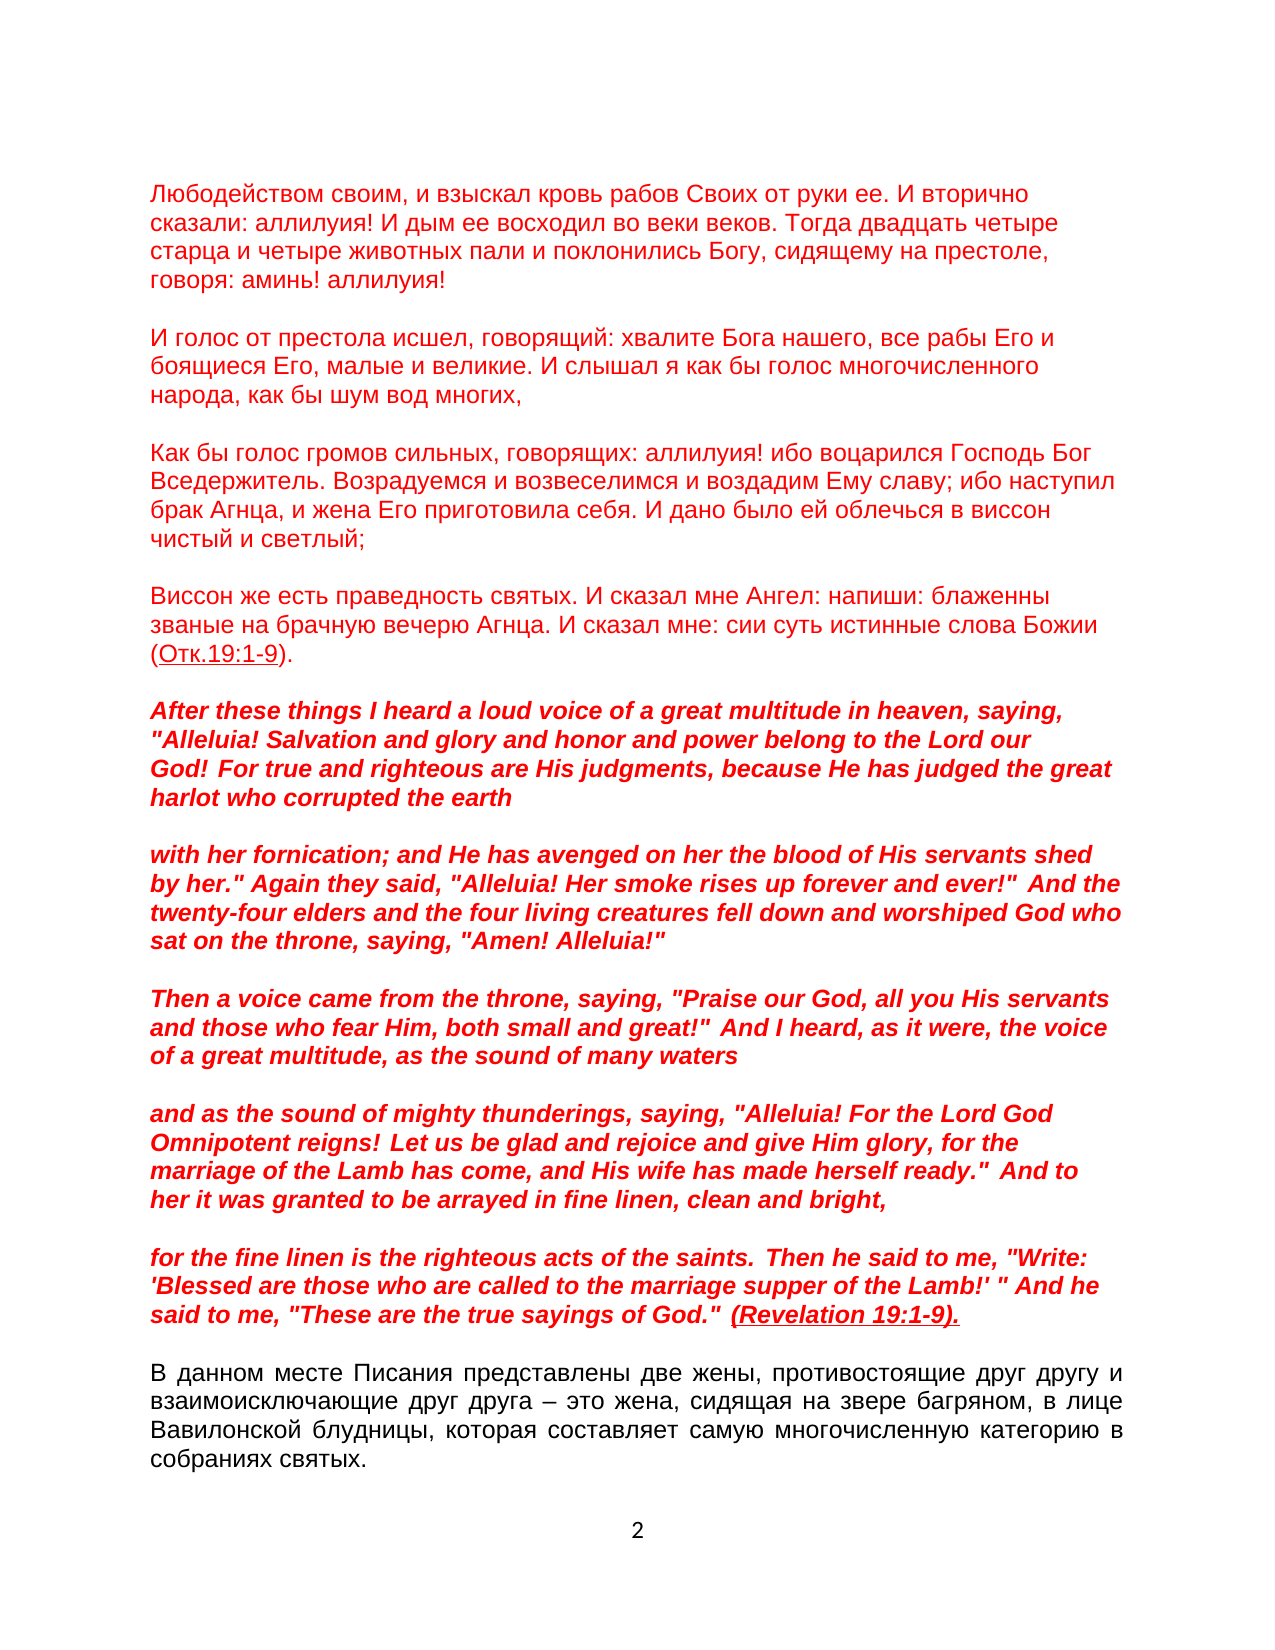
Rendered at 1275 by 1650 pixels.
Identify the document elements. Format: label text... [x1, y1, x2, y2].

text with her fornication; and He has avenged on her the blood of His servants shed by her." Again they said, "Alleluia! Her smoke rises up forever and ever!" And the twenty-four elders and the four living creatures fell down and worshiped God who sat on the throne, saying, "Amen! Alleluia!" [150, 840, 1125, 955]
text Then a voice came from the throne, saying, "Praise our God, all you His servants and those who fear Him, both small and great!" And I heard, as it were, the voice of a great multitude, as the sound of many waters [150, 984, 1125, 1070]
text И голос от престола исшел, говорящий: хвалите Бога нашего, все рабы Его и боящиеся Его, малые и великие. И слышал я как бы голос многочисленного народа, как бы шум вод многих, [150, 322, 1125, 409]
text and as the sound of mighty thunderings, saying, "Alleluia! For the Lord God Omnipotent reigns! Let us be glad and rejoice and give Him glory, for the marriage of the Lamb has come, and His wife has made herself ready." And to her it was granted to be arrayed in fine linen, clean and bright, [150, 1099, 1125, 1214]
text for the fine linen is the righteous acts of the saints. Then he said to me, "Write: 'Blessed are those who are called to the marriage supper of the Lamb!' " And he said to me, "These are the true sayings of God." (Revelation 19:1-9). [150, 1242, 1125, 1329]
text Как бы голос громов сильных, говорящих: аллилуия! ибо воцарился Господь Бог Вседержитель. Возрадуемся и возвеселимся и воздадим Ему славу; ибо наступил брак Агнца, и жена Его приготовила себя. И дано было ей облечься в виссон чистый и светлый; [150, 437, 1125, 552]
text В данном месте Писания представлены две жены, противостоящие друг другу и взаимоисключающие друг друга – это жена, сидящая на звере багряном, в лице Вавилонской блудницы, которая составляет самую многочисленную категорию в собраниях святых. [150, 1357, 1125, 1472]
text After these things I heard a loud voice of a great multitude in heaven, saying, "Alleluia! Salvation and glory and honor and power belong to the Lord our God! For true and righteous are His judgments, because He has judged the great harlot who corrupted the earth [150, 696, 1125, 811]
text Любодейством своим, и взыскал кровь рабов Своих от руки ее. И вторично сказали: аллилуия! И дым ее восходил во веки веков. Тогда двадцать четыре старца и четыре животных пали и поклонились Богу, сидящему на престоле, говоря: аминь! аллилуия! [150, 179, 1125, 294]
text Виссон же есть праведность святых. И сказал мне Ангел: напиши: блаженны званые на брачную вечерю Агнца. И сказал мне: сии суть истинные слова Божии (Отк.19:1-9). [150, 581, 1125, 667]
